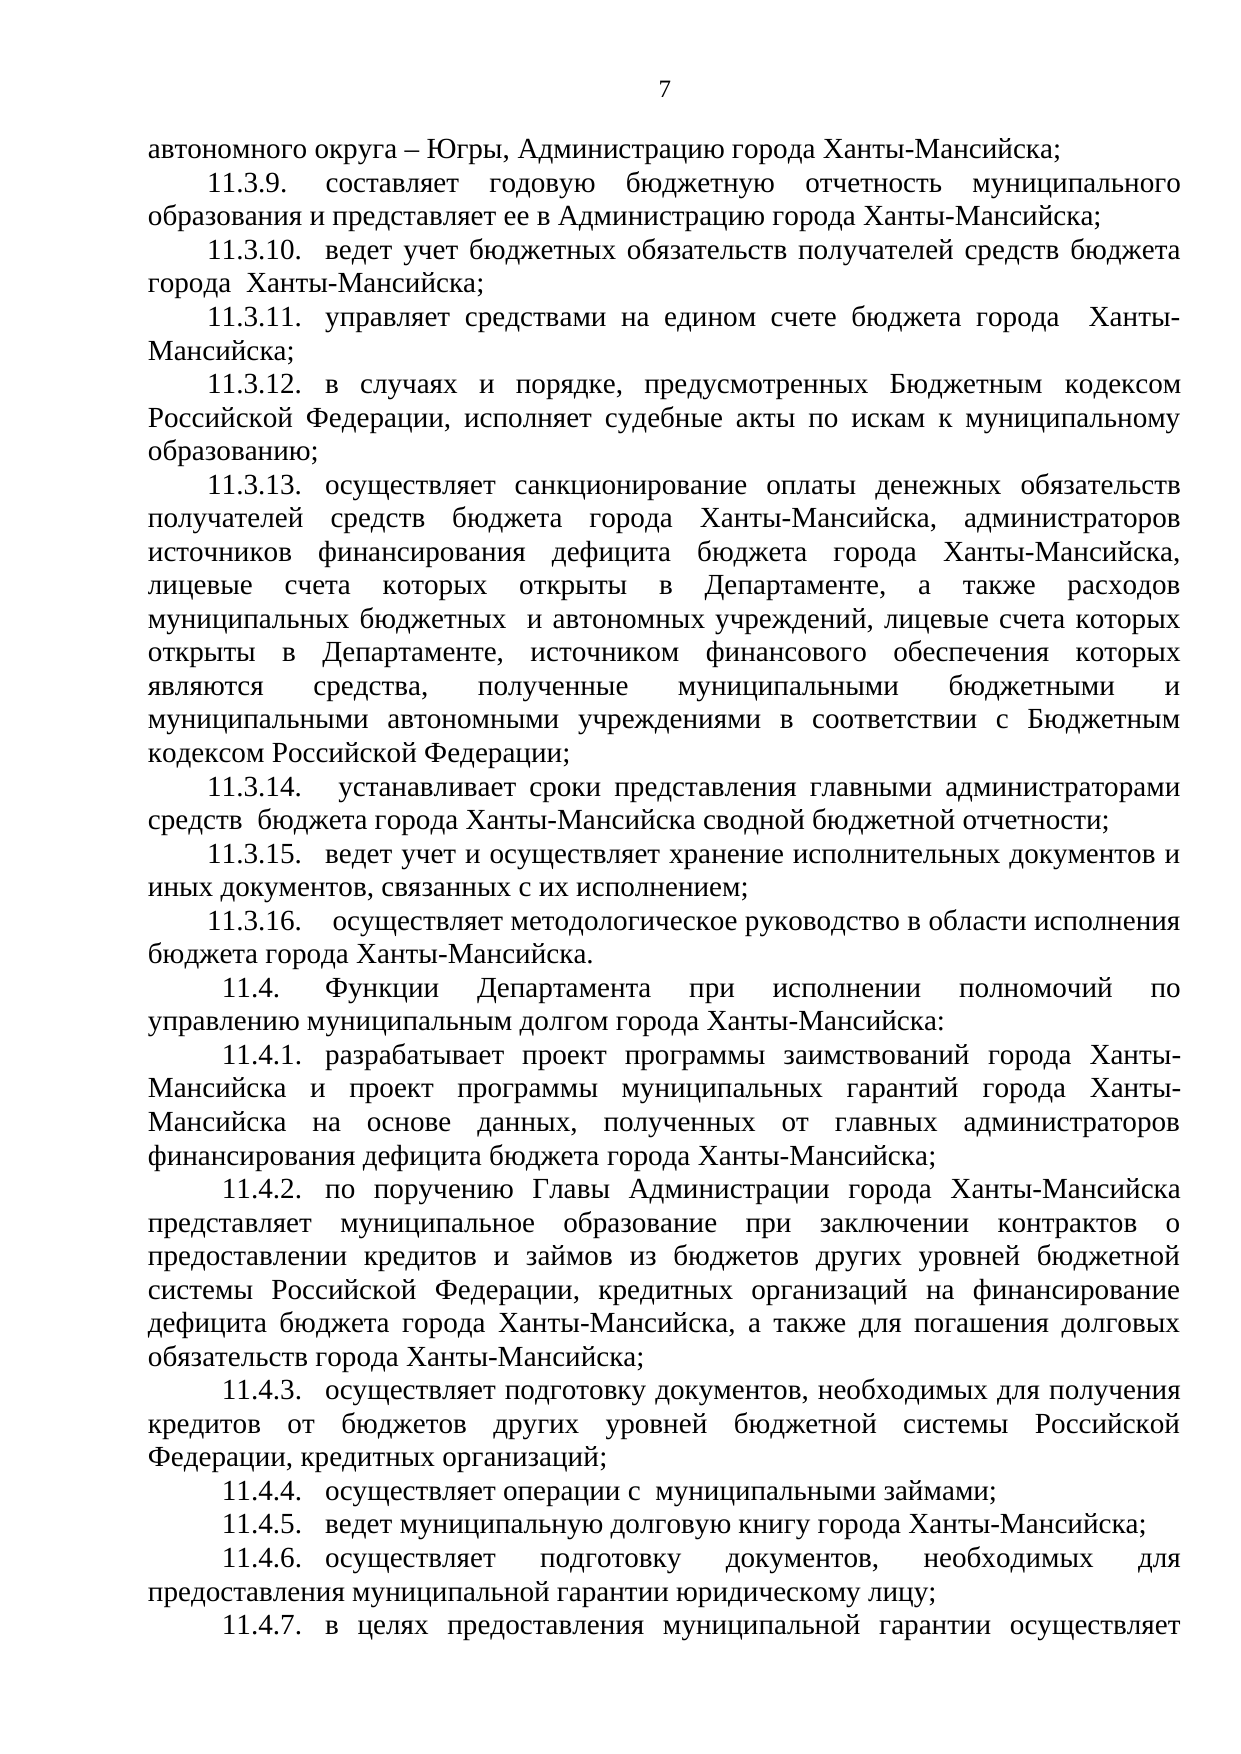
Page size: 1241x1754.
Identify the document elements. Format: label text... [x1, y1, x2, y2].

list составляет годовую бюджетную отчетность муниципального образования и представляет ее в Администрацию города Ханты-Мансийска; [148, 165, 1181, 232]
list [148, 131, 1181, 165]
list осуществляет методологическое руководство в области исполнения бюджета города Ханты-Мансийска. [148, 903, 1181, 970]
list ведет муниципальную долговую книгу города Ханты-Мансийска; [148, 1507, 1181, 1540]
list устанавливает сроки представления главными администраторами средств бюджета города Ханты-Мансийска сводной бюджетной отчетности; [148, 769, 1181, 836]
list разрабатывает проект программы заимствований города Ханты-Мансийска и проект программы муниципальных гарантий города Ханты-Мансийска на основе данных, полученных от главных администраторов финансирования дефицита бюджета города Ханты-Мансийска; [148, 1037, 1181, 1171]
list осуществляет подготовку документов, необходимых для предоставления муниципальной гарантии юридическому лицу; [148, 1540, 1181, 1607]
list осуществляет подготовку документов, необходимых для получения кредитов от бюджетов других уровней бюджетной системы Российской Федерации, кредитных организаций; [148, 1372, 1181, 1473]
list Функции Департамента при исполнении полномочий по управлению муниципальным долгом города Ханты-Мансийска: [148, 970, 1181, 1037]
list по поручению Главы Администрации города Ханты-Мансийска представляет муниципальное образование при заключении контрактов о предоставлении кредитов и займов из бюджетов других уровней бюджетной системы Российской Федерации, кредитных организаций на финансирование дефицита бюджета города Ханты-Мансийска, а также для погашения долговых обязательств города Ханты-Мансийска; [148, 1171, 1181, 1372]
list осуществляет санкционирование оплаты денежных обязательств получателей средств бюджета города Ханты-Мансийска, администраторов источников финансирования дефицита бюджета города Ханты-Мансийска, лицевые счета которых открыты в Департаменте, а также расходов муниципальных бюджетных и автономных учреждений, лицевые счета которых открыты в Департаменте, источником финансового обеспечения которых являются средства, полученные муниципальными бюджетными и муниципальными автономными учреждениями в соответствии с Бюджетным кодексом Российской Федерации; [148, 467, 1181, 769]
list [148, 1607, 1181, 1641]
list управляет средствами на едином счете бюджета города Ханты-Мансийска; [148, 299, 1181, 366]
list осуществляет операции с муниципальными займами; [148, 1473, 1181, 1507]
list в случаях и порядке, предусмотренных Бюджетным кодексом Российской Федерации, исполняет судебные акты по искам к муниципальному образованию; [148, 366, 1181, 467]
list ведет учет бюджетных обязательств получателей средств бюджета города Ханты-Мансийска; [148, 232, 1181, 299]
list ведет учет и осуществляет хранение исполнительных документов и иных документов, связанных с их исполнением; [148, 836, 1181, 903]
